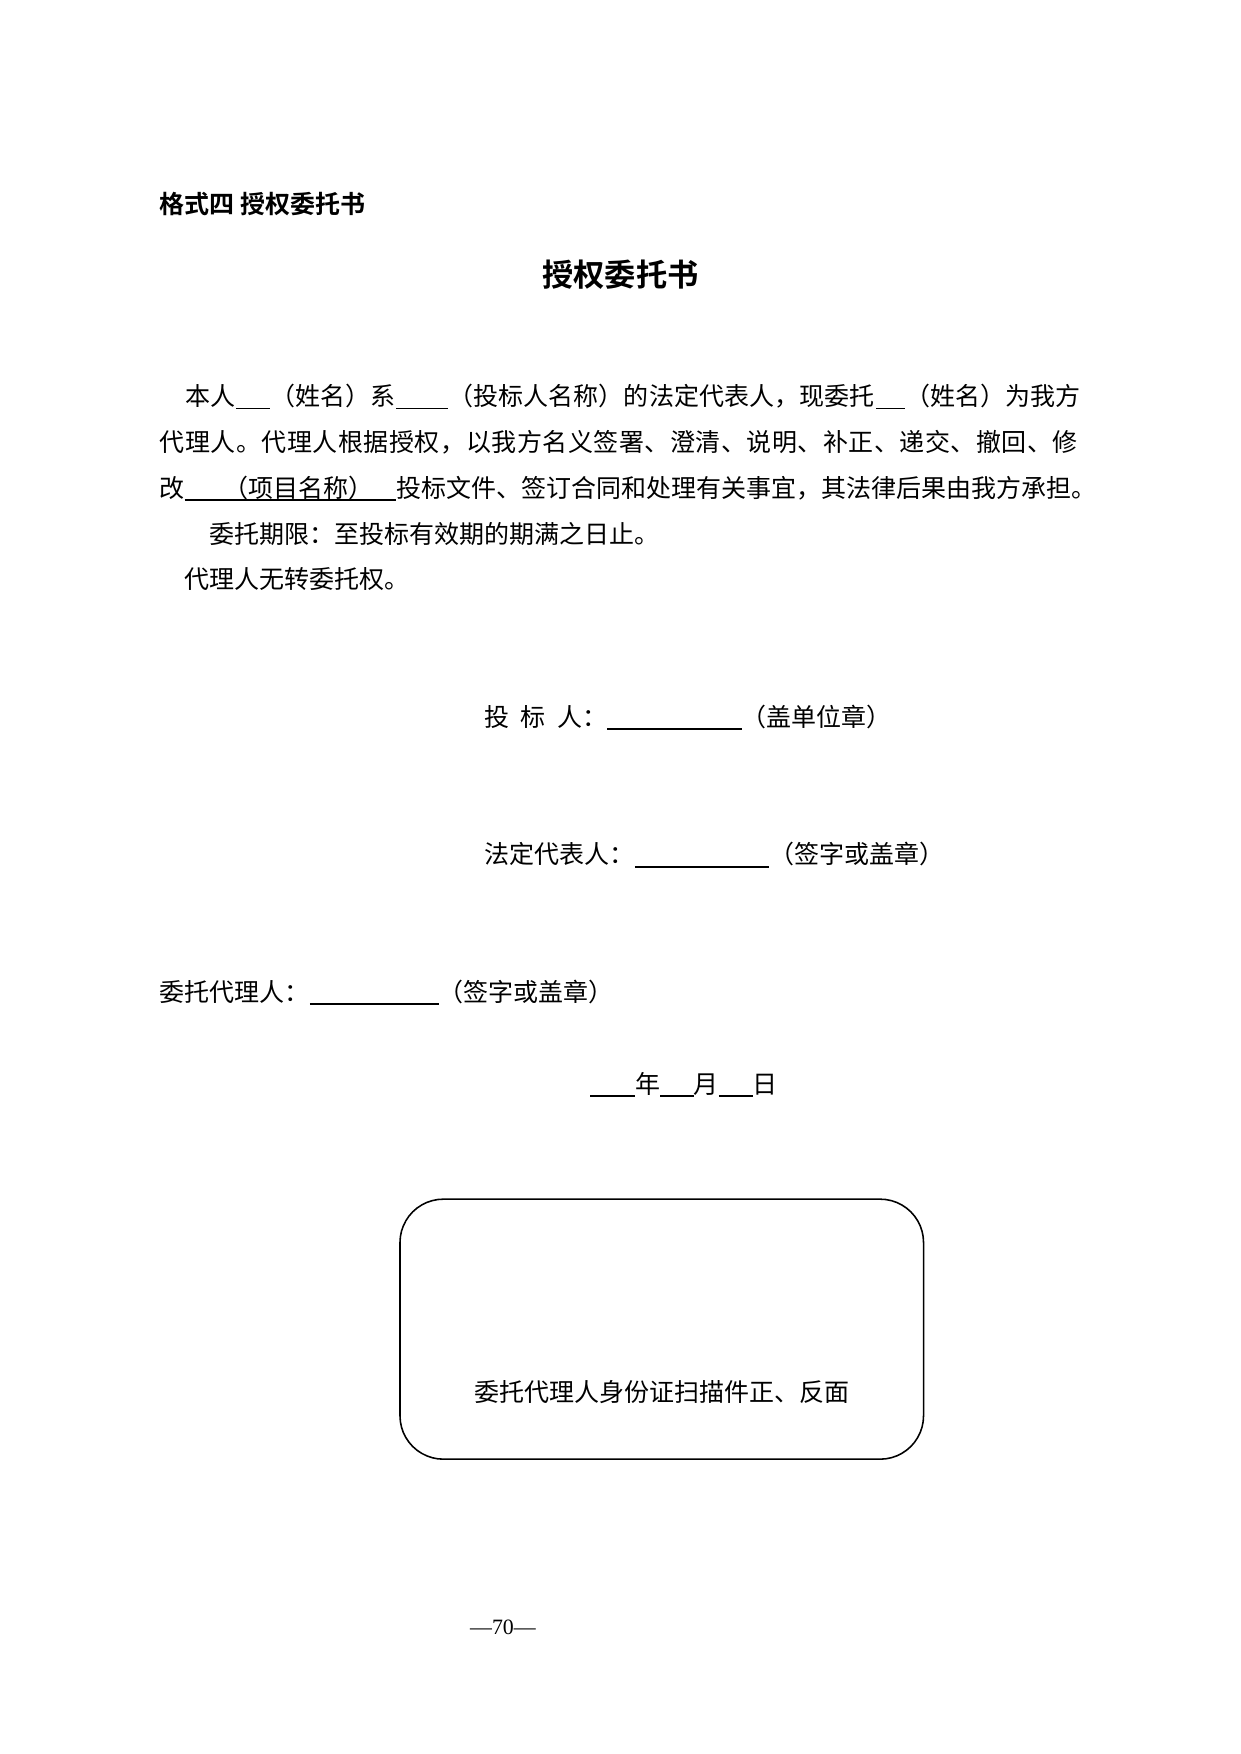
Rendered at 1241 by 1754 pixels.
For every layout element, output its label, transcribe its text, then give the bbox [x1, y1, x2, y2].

text 法定代表人： （签字或盖章） [159, 827, 1081, 873]
text 授权委托书 [159, 250, 1081, 296]
text 年 月 日 [159, 1056, 1081, 1102]
text 本人 （姓名）系 （投标人名称）的法定代表人，现委托 （姓名）为我方代理人。代理人根据授权，以我方名义签署、澄清、说明、补正、递交、撤回、修改 （项目名称） 投标文件、签订合同和处理有关事宜，其法律后果由我方承担。 [159, 369, 1081, 506]
text 委托代理人： （签字或盖章） [159, 919, 1081, 1011]
text 投 标 人： （盖单位章） [159, 690, 1081, 736]
subtitle 格式四 授权委托书 [159, 177, 1081, 223]
text 代理人无转委托权。 [159, 552, 1081, 598]
text 委托期限：至投标有效期的期满之日止。 [159, 506, 1081, 552]
